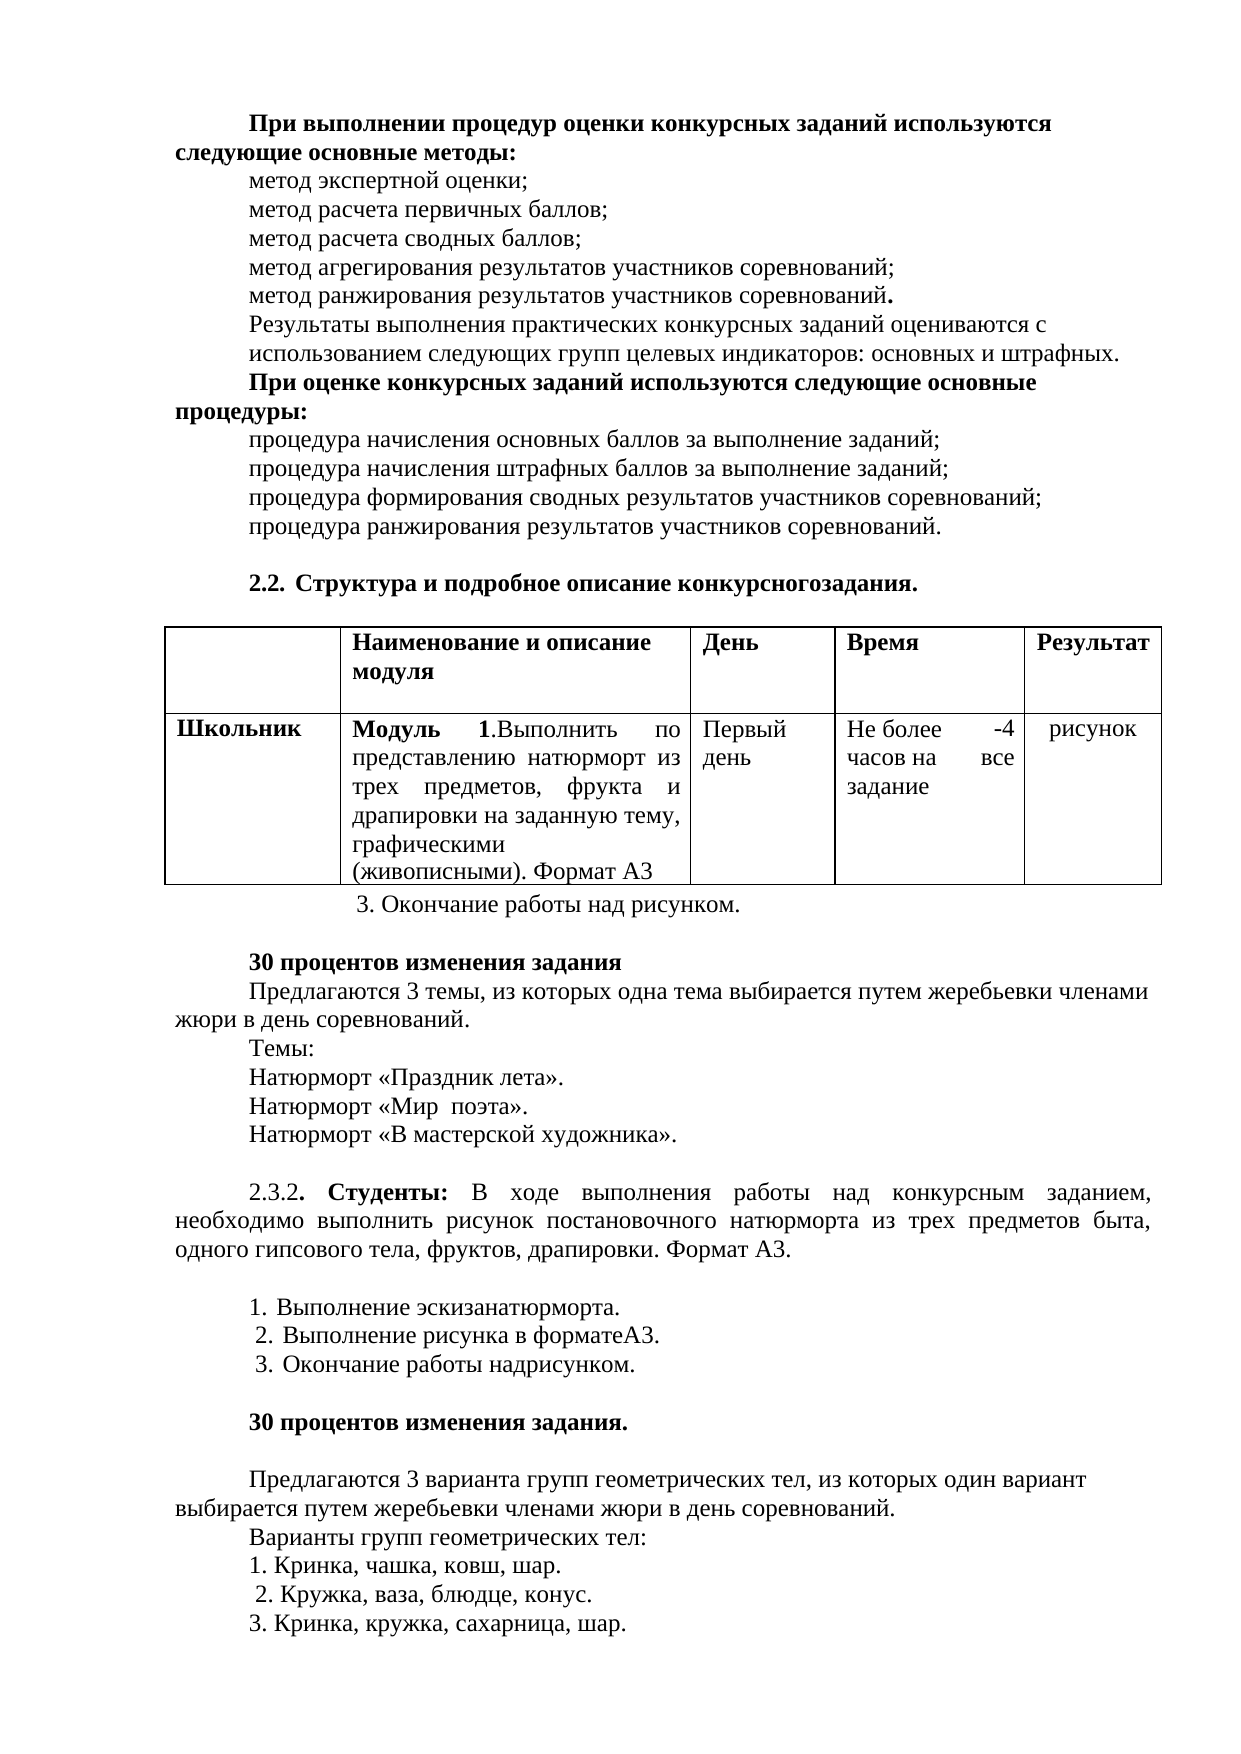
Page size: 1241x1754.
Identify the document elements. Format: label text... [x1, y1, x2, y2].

table_header Наименование и описание модуля [341, 628, 690, 713]
table_header [166, 628, 340, 713]
table_cell Первый день [691, 714, 834, 884]
text 2. Кружка, ваза, блюдце, конус. [249, 1579, 721, 1608]
text Варианты групп геометрических тел: [249, 1522, 1176, 1551]
text 3. Кринка, кружка, сахарница, шар. [249, 1608, 1176, 1637]
text 1. Кринка, чашка, ковш, шар. [249, 1551, 721, 1579]
text метод экспертной оценки; [249, 166, 1176, 194]
text Натюрморт «Праздник лета». Натюрморт «Мир поэта». [249, 1062, 628, 1119]
list Выполнение рисунка в форматеА3. [255, 1321, 1176, 1349]
text процедура начисления основных баллов за выполнение заданий; процедура начисления штрафных баллов за выполнение заданий; процедура формирования сводных результатов участников соревнований; процедура ранжирования результатов участников соревнований. [249, 424, 1049, 539]
table_header День [691, 628, 834, 713]
table_header Результат [1025, 628, 1161, 713]
text Темы: [249, 1033, 1176, 1062]
table_cell Модуль 1.Выполнить по представлению натюрморт из трех предметов, фрукта и драпировки на заданную тему, графическими (живописными). Формат А3 [341, 714, 690, 884]
list Структура и подробное описание конкурсногозадания. [249, 568, 1176, 597]
text метод расчета первичных баллов; метод расчета сводных баллов; [249, 194, 628, 252]
list Выполнение эскизанатюрморта. [248, 1292, 1176, 1321]
text Предлагаются 3 варианта групп геометрических тел, из которых один вариант выбирается путем жеребьевки членами жюри в день соревнований. [175, 1464, 1176, 1522]
table_header Время [836, 628, 1024, 713]
text 3. Окончание работы над рисунком. [282, 889, 1176, 918]
table_cell Не более часов на задание [836, 714, 972, 884]
text Предлагаются 3 темы, из которых одна тема выбирается путем жеребьевки членами жюри в день соревнований. [175, 976, 1176, 1033]
text Результаты выполнения практических конкурсных заданий оцениваются с использованием следующих групп целевых индикаторов: основных и штрафных. [249, 309, 1176, 367]
text 2.3.2. Студенты: В ходе выполнения работы над конкурсным заданием, необходимо выполнить рисунок постановочного натюрморта из трех предметов быта, одного гипсового тела, фруктов, драпировки. Формат А3. [175, 1177, 1152, 1263]
text 30 процентов изменения задания. [249, 1407, 1176, 1436]
table_cell рисунок [1025, 714, 1161, 884]
text метод агрегирования результатов участников соревнований; метод ранжирования результатов участников соревнований. [249, 252, 956, 309]
list Окончание работы надрисунком. [255, 1349, 1176, 1378]
text Натюрморт «В мастерской художника». [249, 1119, 1176, 1148]
text 30 процентов изменения задания [249, 947, 1176, 976]
text При выполнении процедур оценки конкурсных заданий используются следующие основные методы: [175, 108, 1176, 166]
text При оценке конкурсных заданий используются следующие основные процедуры: [175, 367, 1068, 424]
table_cell Школьник [166, 714, 340, 884]
table_cell -4 все [972, 714, 1024, 884]
